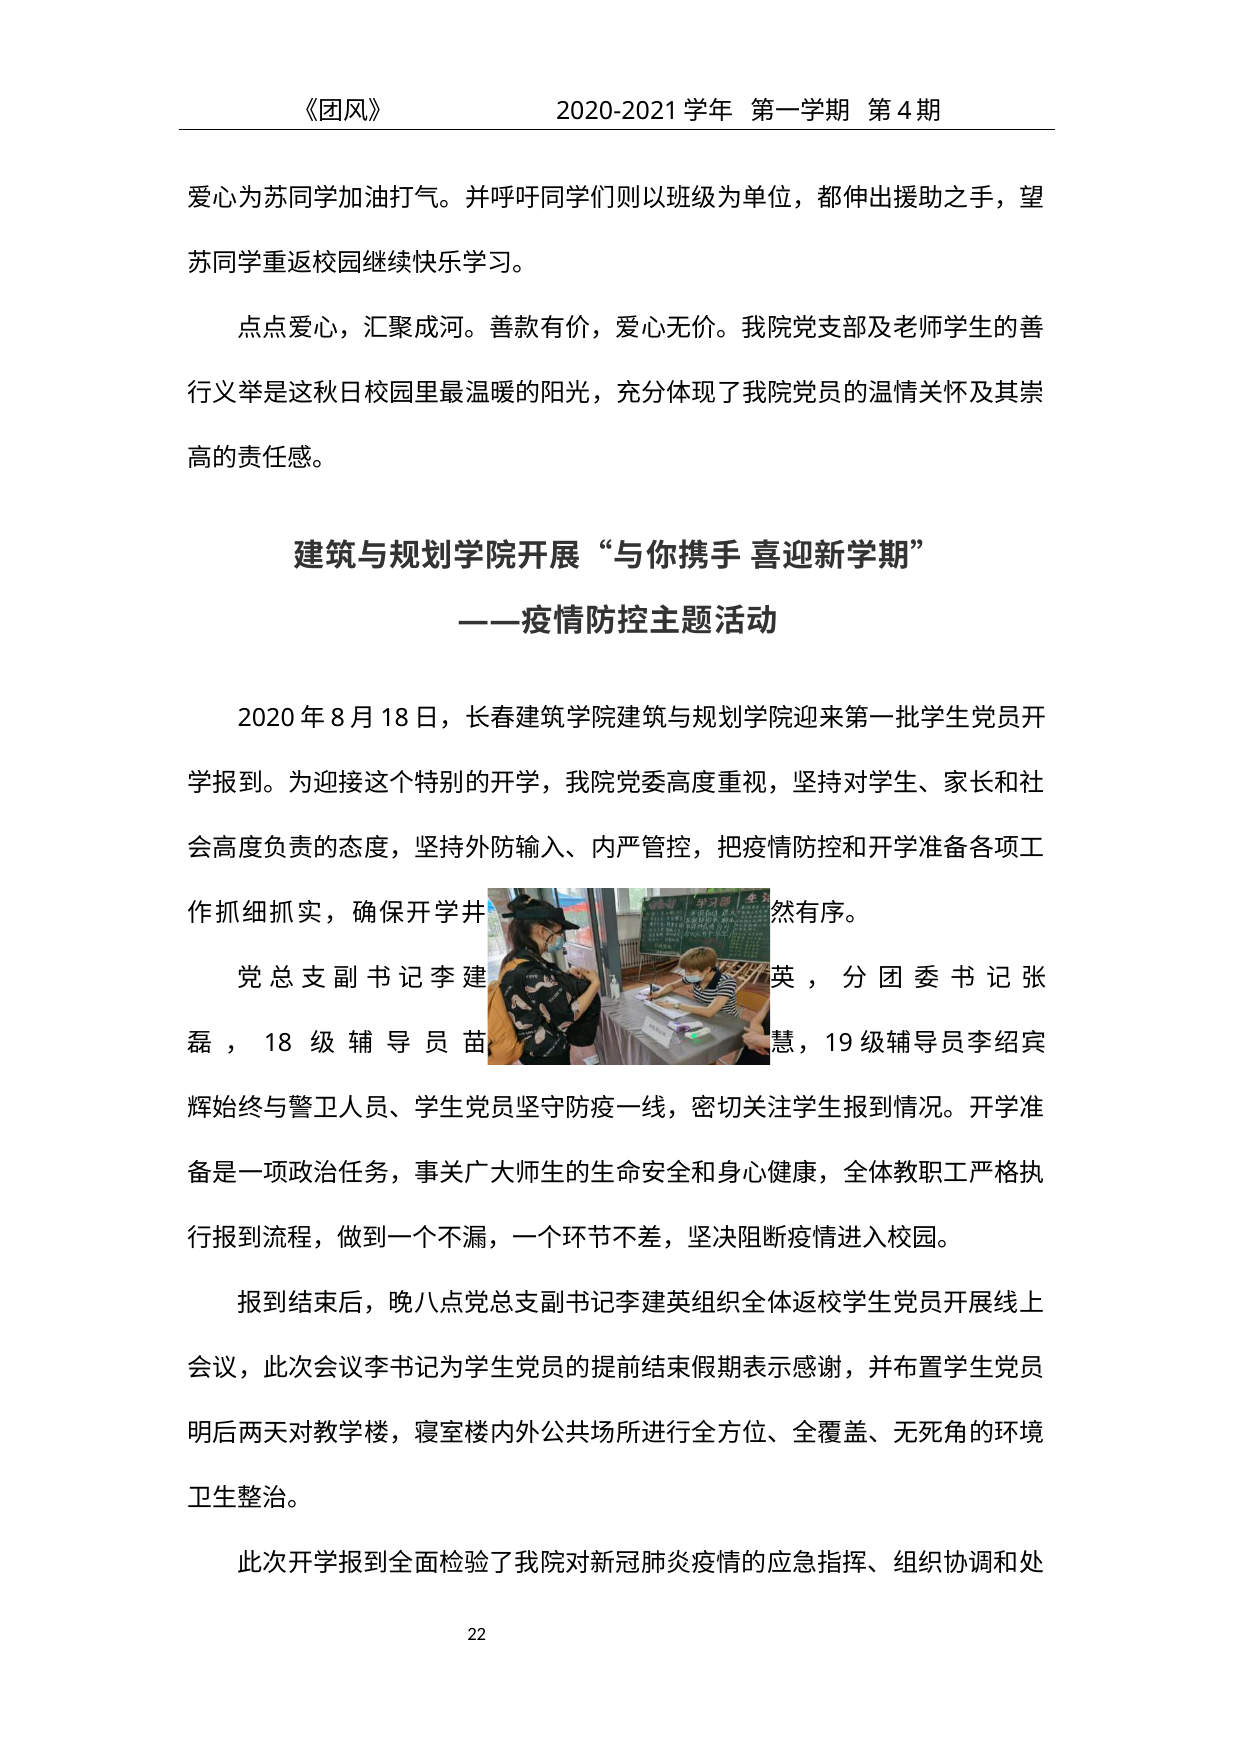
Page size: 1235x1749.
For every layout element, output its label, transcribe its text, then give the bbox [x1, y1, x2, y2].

text 2020年8月18日，长春建筑学院建筑与规划学院迎来第一批学生党员开学报到。为迎接这个特别的开学，我院党委高度重视，坚持对学生、家长和社会高度负责的态度，坚持外防输入、内严管控，把疫情防控和开学准备各项工作抓细抓实，确保开学井然有序。 [187, 683, 1047, 943]
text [187, 163, 1047, 293]
text 点点爱心，汇聚成河。善款有价，爱心无价。我院党支部及老师学生的善行义举是这秋日校园里最温暖的阳光，充分体现了我院党员的温情关怀及其崇高的责任感。 [187, 293, 1047, 488]
text 党总支副书记李建英，分团委书记张磊，18级辅导员苗慧，19级辅导员李绍宾辉始终与警卫人员、学生党员坚守防疫一线，密切关注学生报到情况。开学准备是一项政治任务，事关广大师生的生命安全和身心健康，全体教职工严格执行报到流程，做到一个不漏，一个环节不差，坚决阻断疫情进入校园。 [187, 943, 1047, 1268]
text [187, 1528, 1047, 1593]
text ——疫情防控主题活动 [187, 585, 1047, 650]
text 报到结束后，晚八点党总支副书记李建英组织全体返校学生党员开展线上会议，此次会议李书记为学生党员的提前结束假期表示感谢，并布置学生党员明后两天对教学楼，寝室楼内外公共场所进行全方位、全覆盖、无死角的环境卫生整治。 [187, 1268, 1047, 1528]
picture [486, 888, 770, 1063]
text 建筑与规划学院开展“与你携手 喜迎新学期” [187, 520, 1047, 585]
